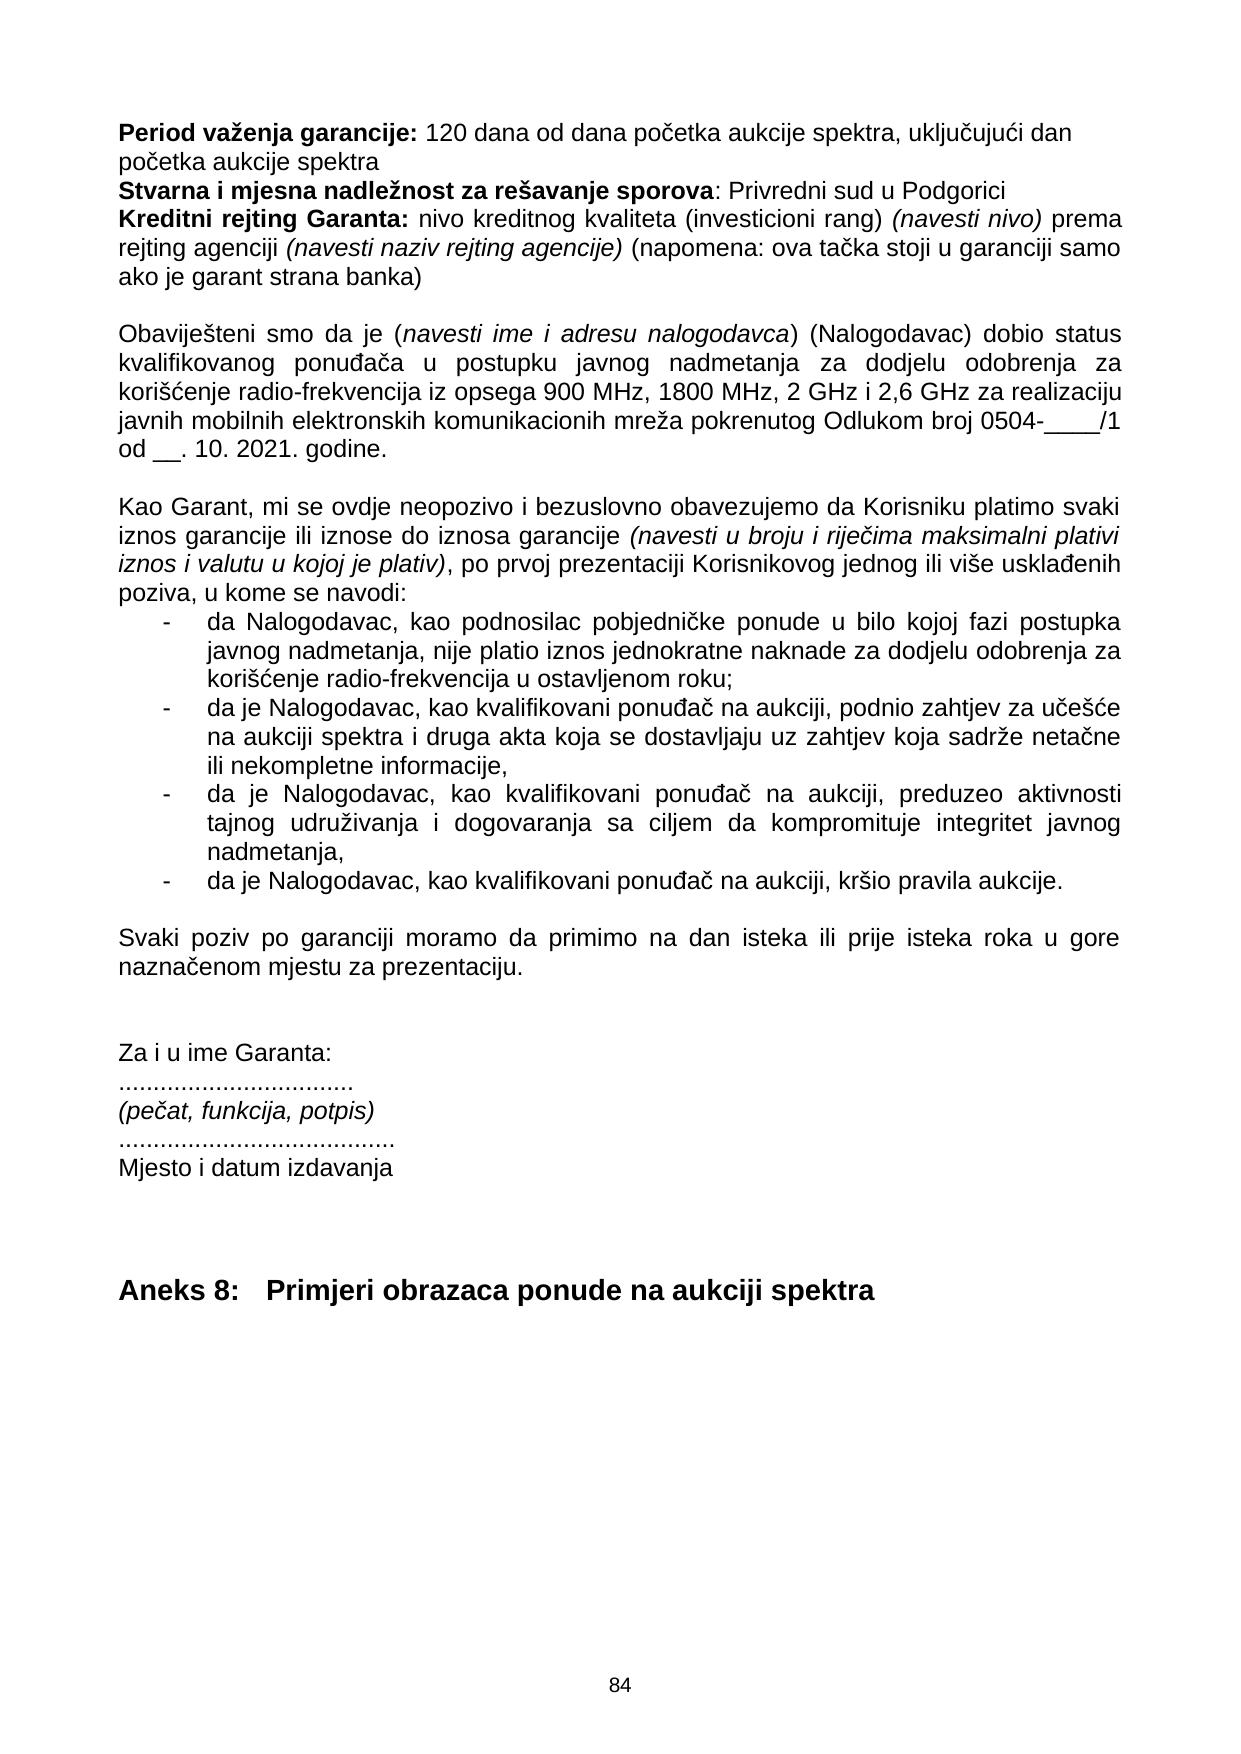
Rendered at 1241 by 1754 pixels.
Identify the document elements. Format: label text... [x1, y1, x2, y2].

text Za i u ime Garanta: [118, 1038, 1122, 1067]
text - da je Nalogodavac, kao kvalifikovani ponuđač na aukciji, preduzeo aktivnosti tajnog udruživanja i dogovaranja sa ciljem da kompromituje integritet javnog nadmetanja, [162, 779, 1122, 866]
text Period važenja garancije: 120 dana od dana početka aukcije spektra, uključujući dan početka aukcije spektra [118, 118, 1122, 176]
text Svaki poziv po garanciji moramo da primimo na dan isteka ili prije isteka roka u gore naznačenom mjestu za prezentaciju. [118, 923, 1122, 981]
text Kao Garant, mi se ovdje neopozivo i bezuslovno obavezujemo da Korisniku platimo svaki iznos garancije ili iznose do iznosa garancije (navesti u broju i riječima maksimalni plativi iznos i valutu u kojoj je plativ), po prvoj prezentaciji Korisnikovog jednog ili više usklađenih poziva, u kome se navodi: [118, 492, 1122, 607]
text - da je Nalogodavac, kao kvalifikovani ponuđač na aukciji, kršio pravila aukcije. [162, 866, 1122, 894]
text - da je Nalogodavac, kao kvalifikovani ponuđač na aukciji, podnio zahtjev za učešće na aukciji spektra i druga akta koja se dostavljaju uz zahtjev koja sadrže netačne ili nekompletne informacije, [162, 693, 1122, 779]
text Stvarna i mjesna nadležnost za rešavanje sporova: Privredni sud u Podgorici [118, 176, 1122, 204]
text Aneks 8: Primjeri obrazaca ponude na aukciji spektra [118, 1273, 1122, 1306]
text Mjesto i datum izdavanja [118, 1153, 1122, 1182]
text Obaviješteni smo da je (navesti ime i adresu nalogodavca) (Nalogodavac) dobio status kvalifikovanog ponuđača u postupku javnog nadmetanja za dodjelu odobrenja za korišćenje radio-frekvencija iz opsega 900 MHz, 1800 MHz, 2 GHz i 2,6 GHz za realizaciju javnih mobilnih elektronskih komunikacionih mreža pokrenutog Odlukom broj 0504-____/1 od __. 10. 2021. godine. [118, 319, 1122, 463]
text Kreditni rejting Garanta: nivo kreditnog kvaliteta (investicioni rang) (navesti nivo) prema rejting agenciji (navesti naziv rejting agencije) (napomena: ova tačka stoji u garanciji samo ako je garant strana banka) [118, 204, 1122, 291]
text .................................. [118, 1067, 1122, 1096]
text ........................................ [118, 1124, 1122, 1153]
text - da Nalogodavac, kao podnosilac pobjedničke ponude u bilo kojoj fazi postupka javnog nadmetanja, nije platio iznos jednokratne naknade za dodjelu odobrenja za korišćenje radio-frekvencija u ostavljenom roku; [162, 607, 1122, 693]
text (pečat, funkcija, potpis) [118, 1096, 1122, 1124]
